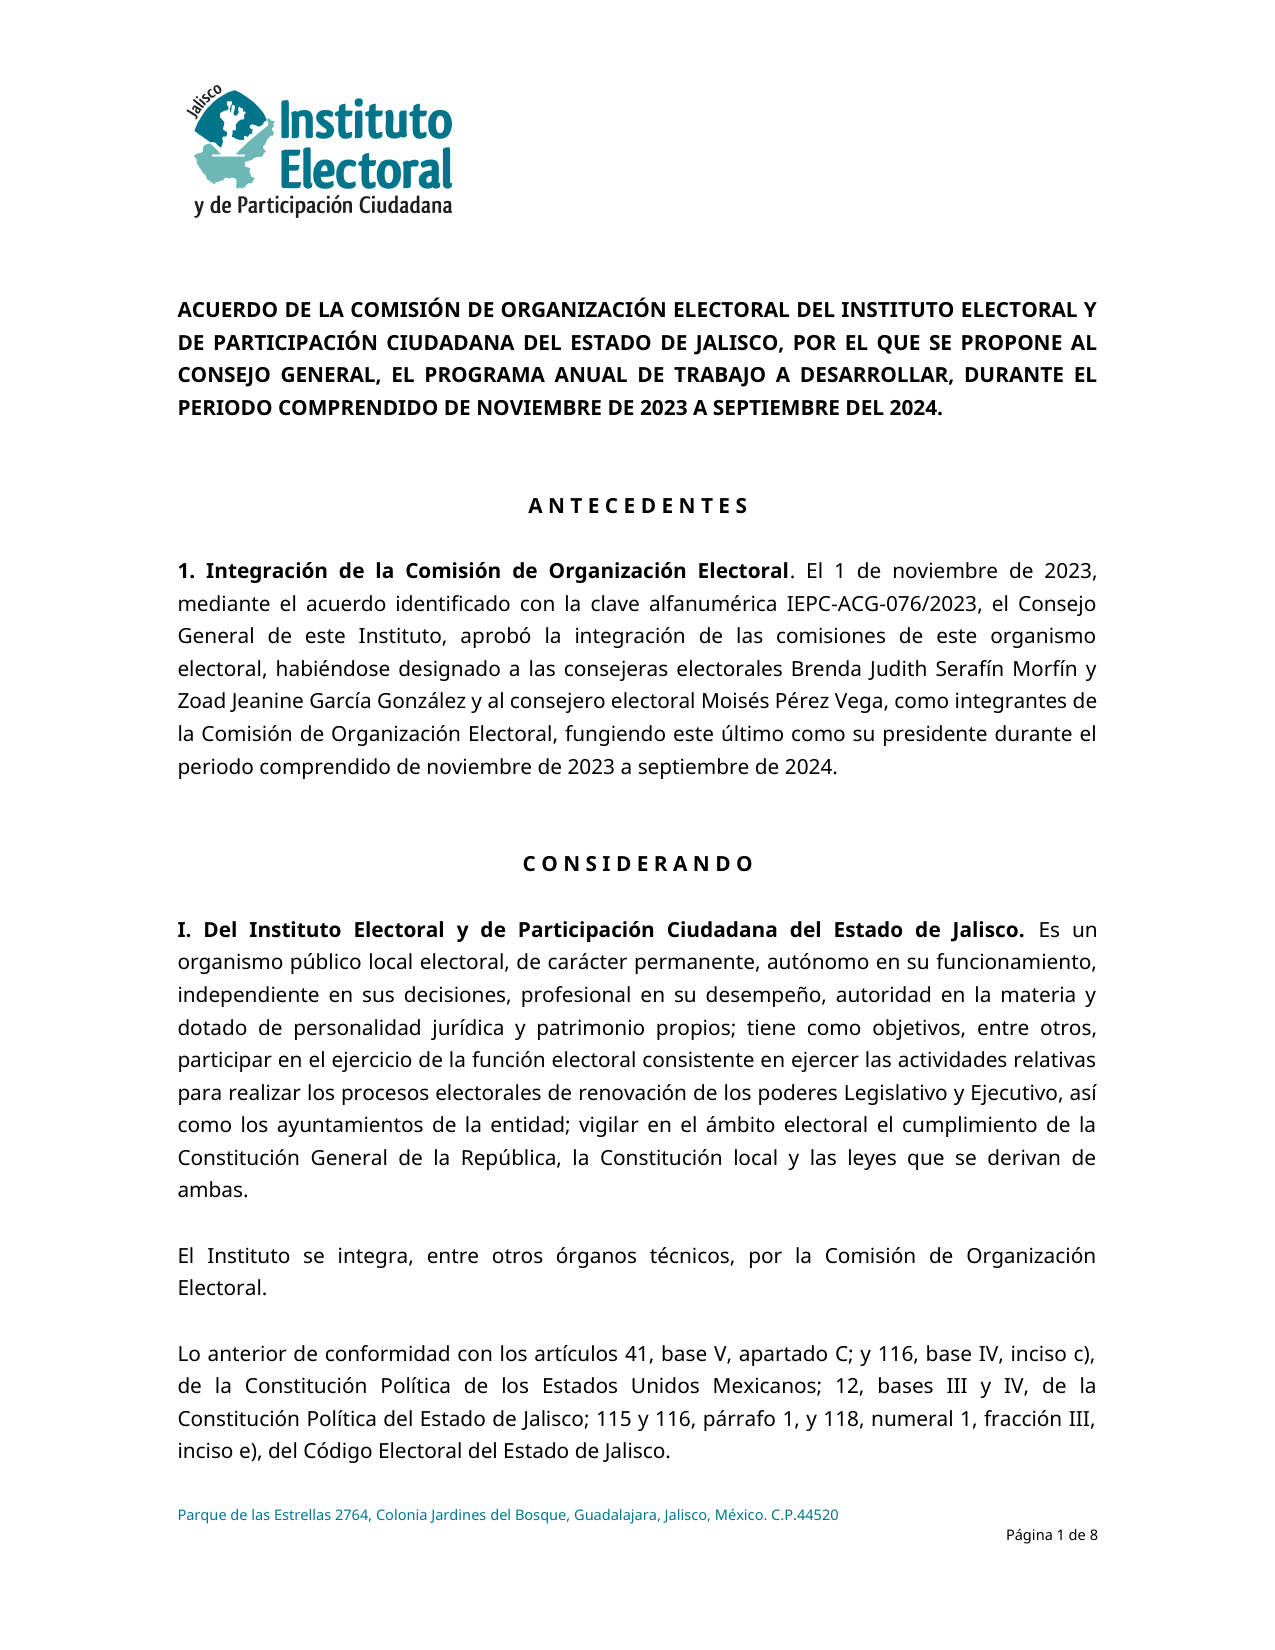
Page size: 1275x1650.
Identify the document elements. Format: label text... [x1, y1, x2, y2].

text C O N S I D E R A N D O [177, 849, 1098, 878]
text El Instituto se integra, entre otros órganos técnicos, por la Comisión de Organización Electoral. [177, 1241, 1098, 1302]
text 1. Integración de la Comisión de Organización Electoral. El 1 de noviembre de 2023, mediante el acuerdo identificado con la clave alfanumérica IEPC-ACG-076/2023, el Consejo General de este Instituto, aprobó la integración de las comisiones de este organismo electoral, habiéndose designado a las consejeras electorales Brenda Judith Serafín Morfín y Zoad Jeanine García González y al consejero electoral Moisés Pérez Vega, como integrantes de la Comisión de Organización Electoral, fungiendo este último como su presidente durante el periodo comprendido de noviembre de 2023 a septiembre de 2024. [177, 556, 1098, 780]
text Lo anterior de conformidad con los artículos 41, base V, apartado C; y 116, base IV, inciso c), de la Constitución Política de los Estados Unidos Mexicanos; 12, bases III y IV, de la Constitución Política del Estado de Jalisco; 115 y 116, párrafo 1, y 118, numeral 1, fracción III, inciso e), del Código Electoral del Estado de Jalisco. [177, 1339, 1098, 1465]
text ACUERDO DE LA COMISIÓN DE ORGANIZACIÓN ELECTORAL DEL INSTITUTO ELECTORAL Y DE PARTICIPACIÓN CIUDADANA DEL ESTADO DE JALISCO, POR EL QUE SE PROPONE AL CONSEJO GENERAL, EL PROGRAMA ANUAL DE TRABAJO A DESARROLLAR, DURANTE EL PERIODO COMPRENDIDO DE NOVIEMBRE DE 2023 A SEPTIEMBRE DEL 2024. [177, 295, 1098, 422]
text A N T E C E D E N T E S [177, 491, 1098, 519]
picture [177, 75, 473, 233]
text I. Del Instituto Electoral y de Participación Ciudadana del Estado de Jalisco. Es un organismo público local electoral, de carácter permanente, autónomo en su funcionamiento, independiente en sus decisiones, profesional en su desempeño, autoridad en la materia y dotado de personalidad jurídica y patrimonio propios; tiene como objetivos, entre otros, participar en el ejercicio de la función electoral consistente en ejercer las actividades relativas para realizar los procesos electorales de renovación de los poderes Legislativo y Ejecutivo, así como los ayuntamientos de la entidad; vigilar en el ámbito electoral el cumplimiento de la Constitución General de la República, la Constitución local y las leyes que se derivan de ambas. [177, 915, 1098, 1204]
